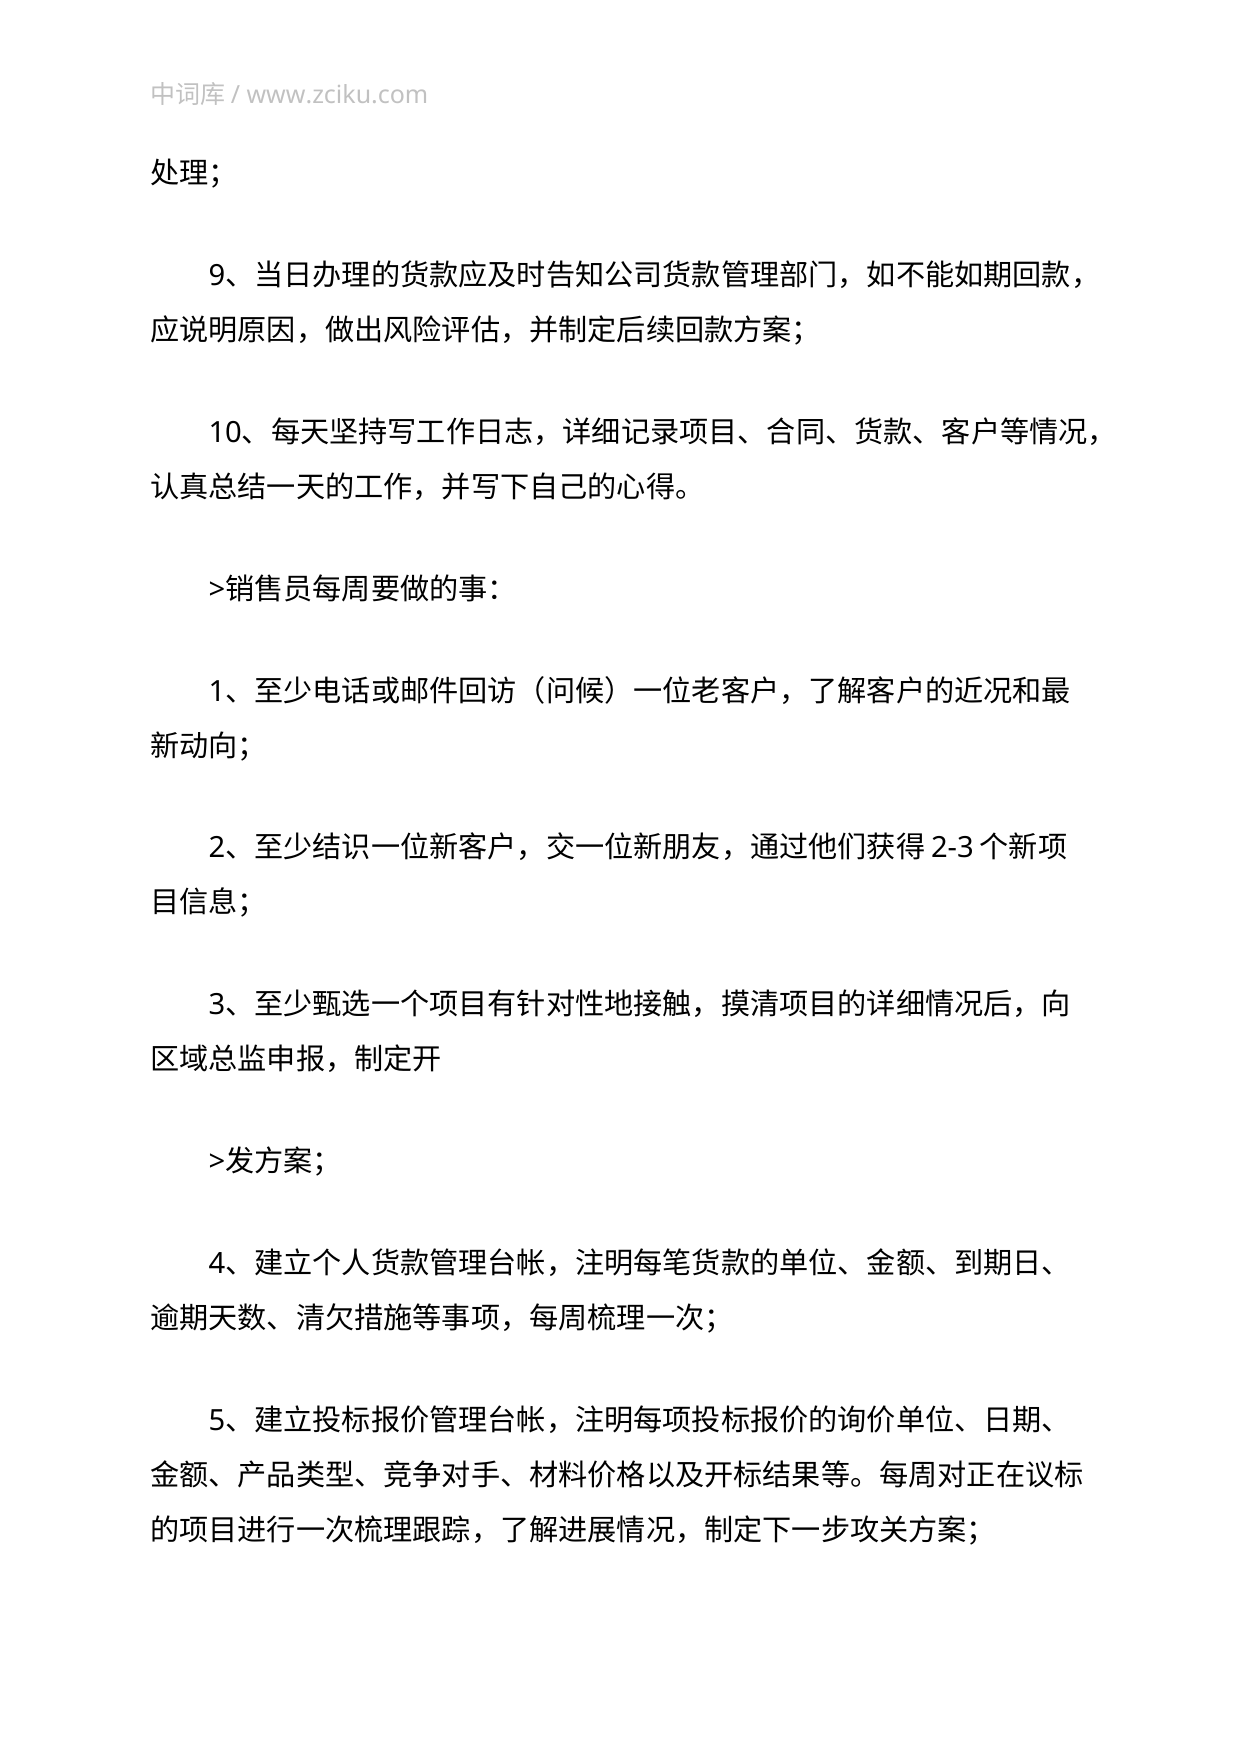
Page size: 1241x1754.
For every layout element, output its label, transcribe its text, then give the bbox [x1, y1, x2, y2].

text 5、建立投标报价管理台帐，注明每项投标报价的询价单位、日期、金额、产品类型、竞争对手、材料价格以及开标结果等。每周对正在议标的项目进行一次梳理跟踪，了解进展情况，制定下一步攻关方案； [150, 1396, 1090, 1548]
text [150, 150, 1090, 192]
text >销售员每周要做的事： [150, 565, 1090, 608]
text 9、当日办理的货款应及时告知公司货款管理部门，如不能如期回款，应说明原因，做出风险评估，并制定后续回款方案； [150, 252, 1090, 349]
text 2、至少结识一位新客户，交一位新朋友，通过他们获得2-3个新项目信息； [150, 824, 1090, 921]
text 10、每天坚持写工作日志，详细记录项目、合同、货款、客户等情况，认真总结一天的工作，并写下自己的心得。 [150, 408, 1090, 506]
text 3、至少甄选一个项目有针对性地接触，摸清项目的详细情况后，向区域总监申报，制定开 [150, 981, 1090, 1078]
text >发方案； [150, 1138, 1090, 1180]
text 4、建立个人货款管理台帐，注明每笔货款的单位、金额、到期日、逾期天数、清欠措施等事项，每周梳理一次； [150, 1239, 1090, 1337]
text 1、至少电话或邮件回访（问候）一位老客户，了解客户的近况和最新动向； [150, 667, 1090, 764]
